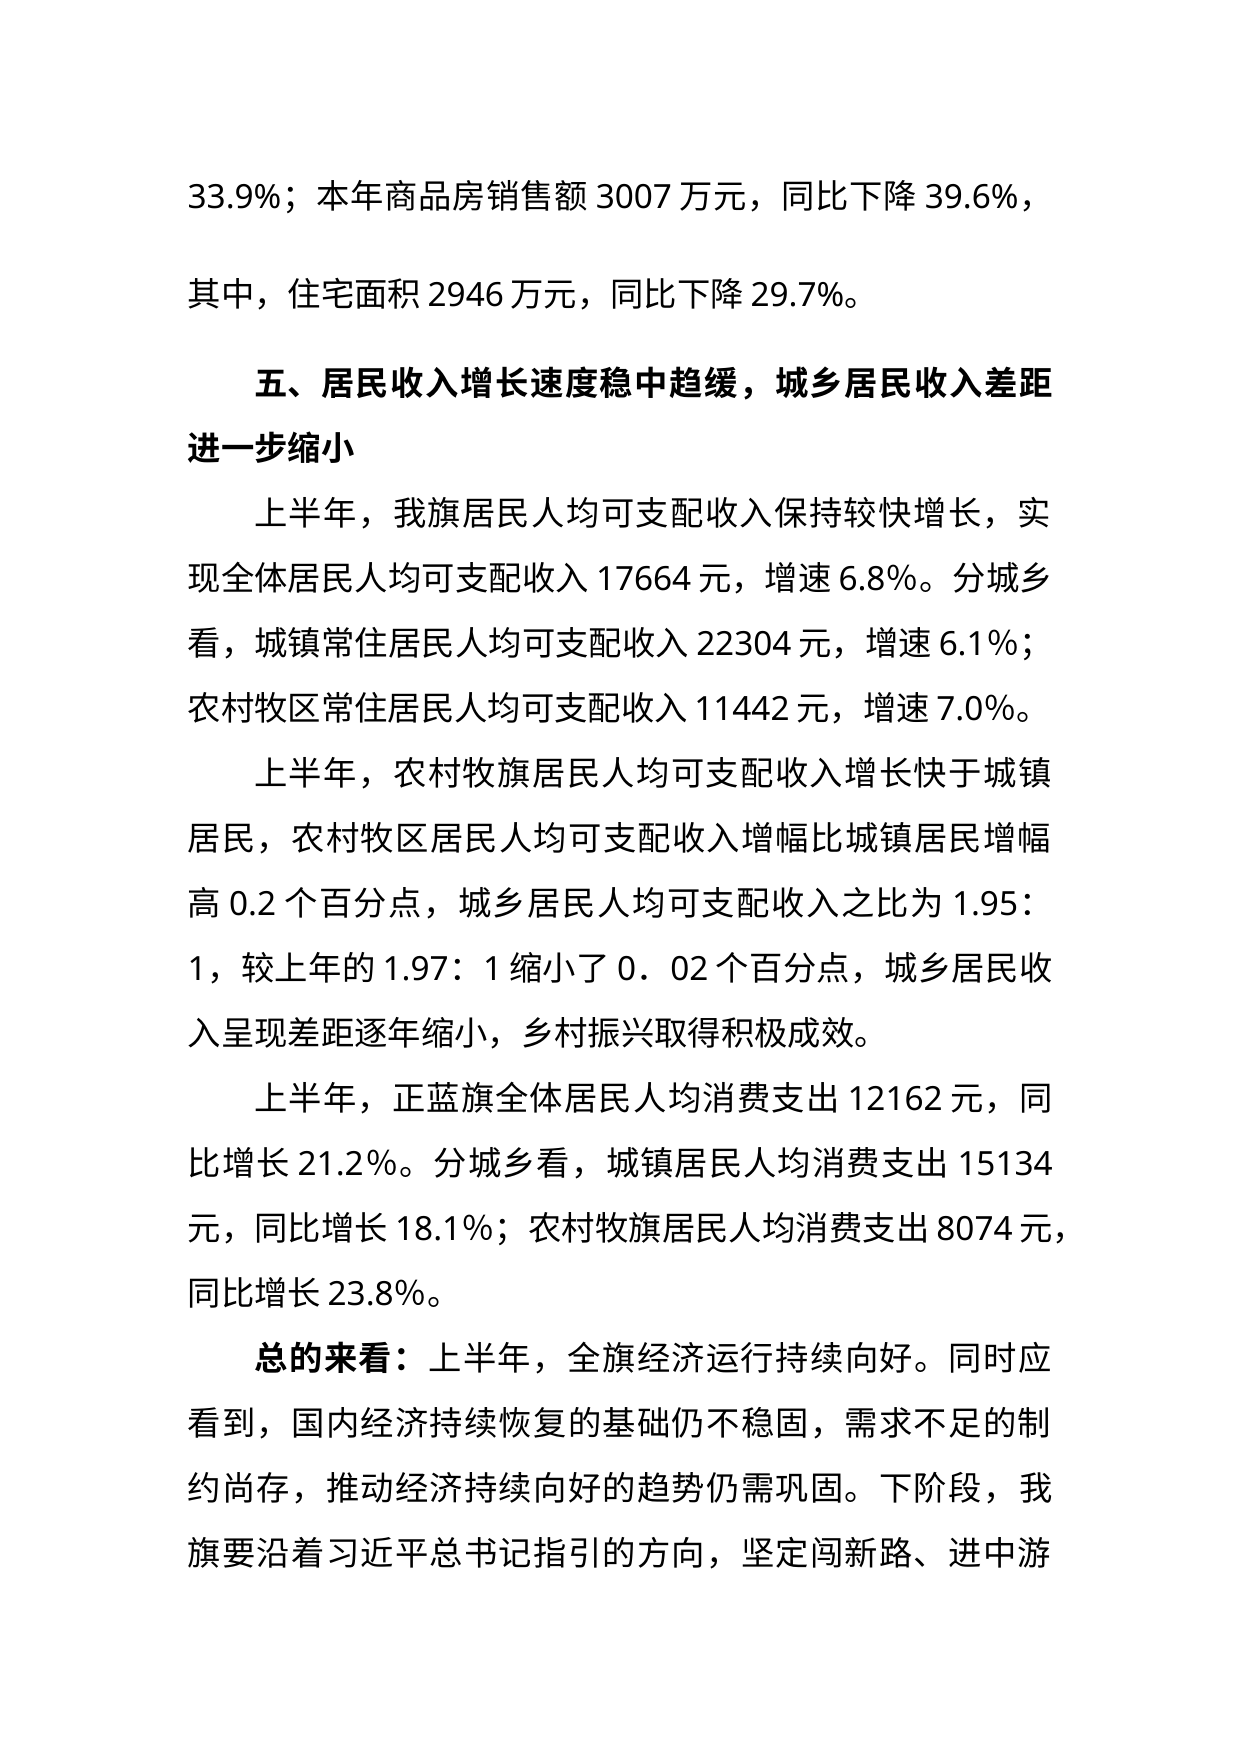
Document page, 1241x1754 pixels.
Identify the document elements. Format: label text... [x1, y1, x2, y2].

list 居民收入增长速度稳中趋缓，城乡居民收入差距进一步缩小 [187, 349, 1053, 479]
text 上半年，正蓝旗全体居民人均消费支出12162元，同比增长21.2％。分城乡看，城镇居民人均消费支出15134元，同比增长18.1％；农村牧旗居民人均消费支出8074元，同比增长23.8％。 [187, 1064, 1053, 1324]
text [187, 1324, 1053, 1584]
text 上半年，我旗居民人均可支配收入保持较快增长，实现全体居民人均可支配收入17664元，增速6.8％。分城乡看，城镇常住居民人均可支配收入22304元，增速6.1％；农村牧区常住居民人均可支配收入11442元，增速7.0％。 [187, 479, 1053, 739]
text 上半年，农村牧旗居民人均可支配收入增长快于城镇居民，农村牧区居民人均可支配收入增幅比城镇居民增幅高0.2个百分点，城乡居民人均可支配收入之比为1.95：1，较上年的1.97：1缩小了0．02个百分点，城乡居民收入呈现差距逐年缩小，乡村振兴取得积极成效。 [187, 739, 1053, 1064]
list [187, 162, 1053, 324]
